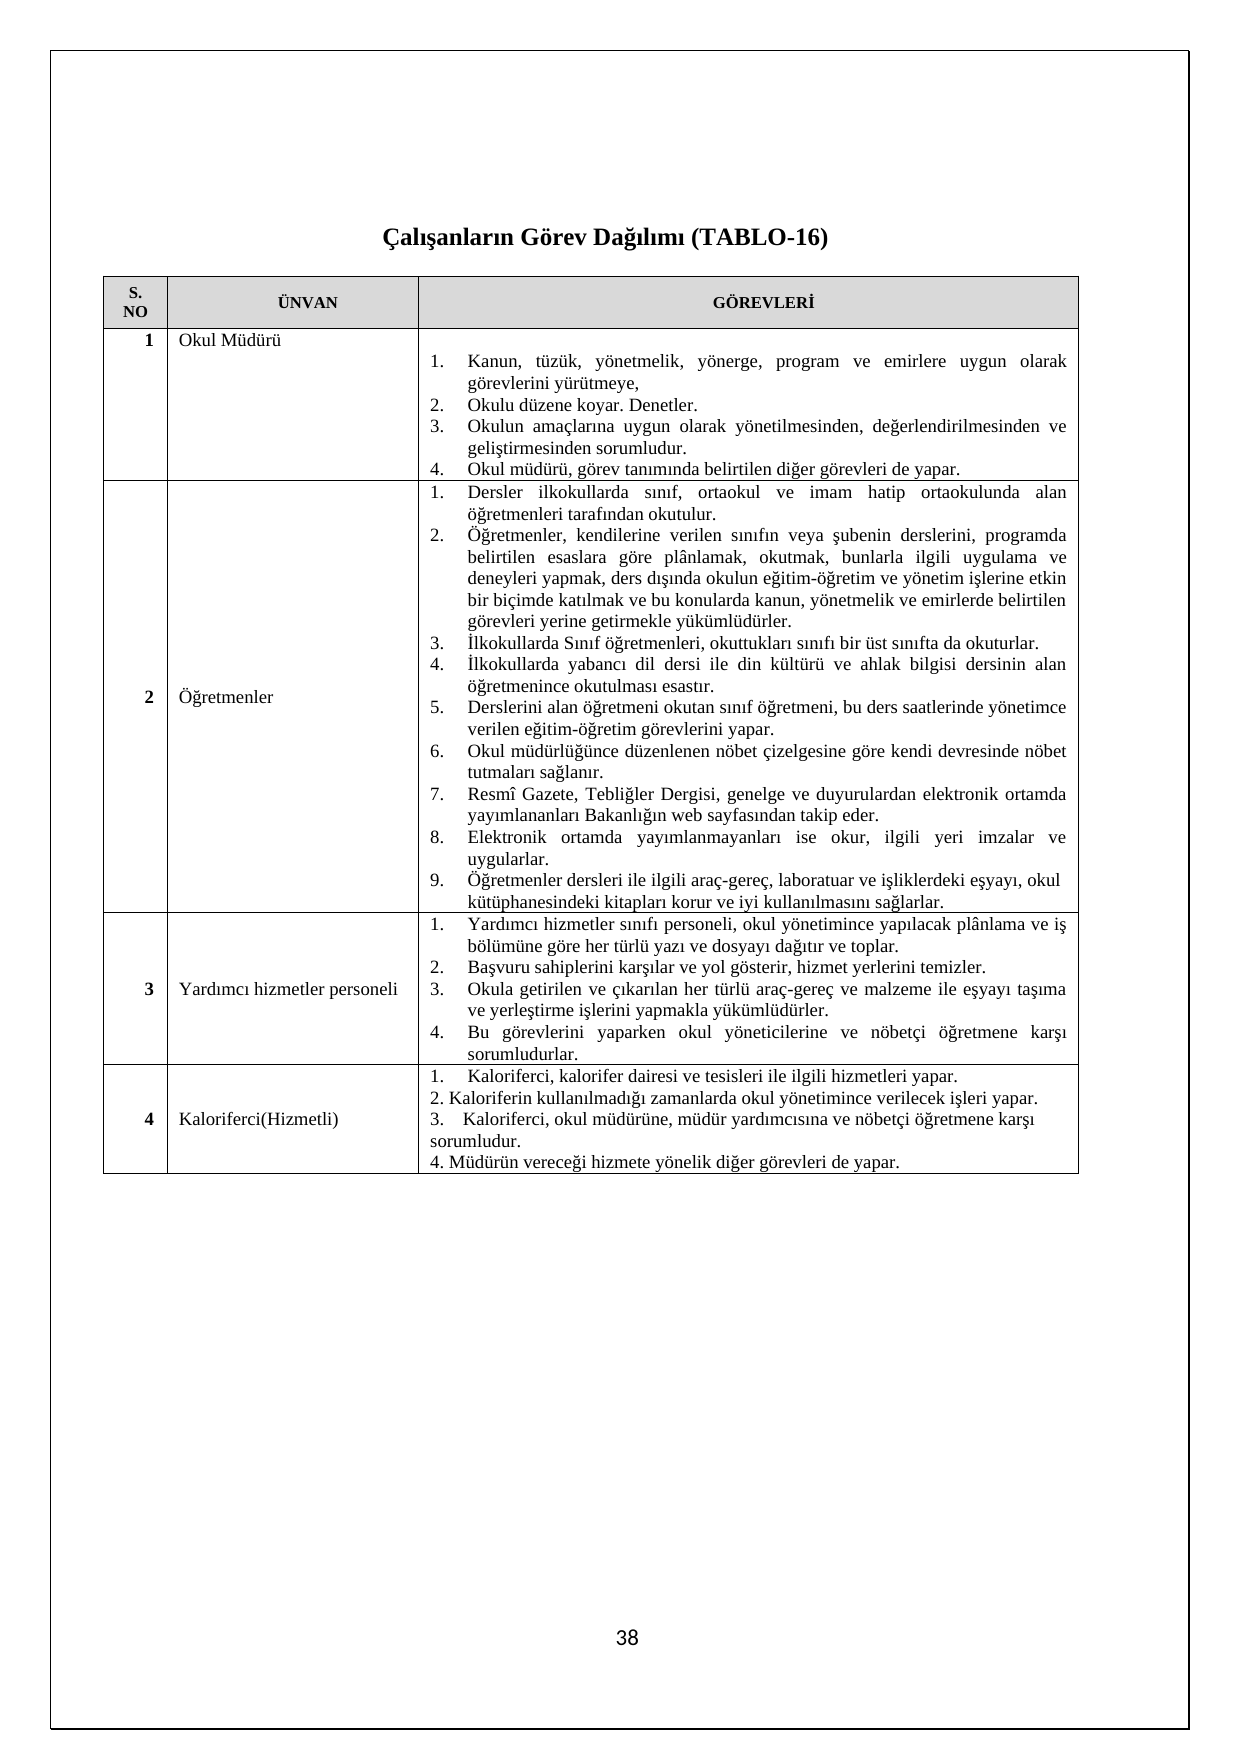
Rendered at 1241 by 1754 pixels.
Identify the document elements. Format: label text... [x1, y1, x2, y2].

table_cell 2 [104, 481, 167, 912]
table_cell Okul Müdürü [168, 329, 418, 480]
table_cell 4 [104, 1065, 167, 1173]
table_cell 1. Kaloriferci, kalorifer dairesi ve tesisleri ile ilgili hizmetleri yapar. 2. Kaloriferin kullanılmadığı zamanlarda okul yönetimince verilecek işleri yapar. 3. Kaloriferci, okul müdürüne, müdür yardımcısına ve nöbetçi öğretmene karşı sorumludur. 4. Müdürün vereceği hizmete yönelik diğer görevleri de yapar. [419, 1065, 1078, 1173]
table_cell Kanun, tüzük, yönetmelik, yönerge, program ve emirlere uygun olarak görevlerini yürütmeye, Okulu düzene koyar. Denetler. Okulun amaçlarına uygun olarak yönetilmesinden, değerlendirilmesinden ve geliştirmesinden sorumludur. Okul müdürü, görev tanımında belirtilen diğer görevleri de yapar. [419, 329, 1078, 480]
table_header ÜNVAN [168, 277, 418, 328]
table_cell Yardımcı hizmetler sınıfı personeli, okul yönetimince yapılacak plânlama ve iş bölümüne göre her türlü yazı ve dosyayı dağıtır ve toplar. Başvuru sahiplerini karşılar ve yol gösterir, hizmet yerlerini temizler. Okula getirilen ve çıkarılan her türlü araç-gereç ve malzeme ile eşyayı taşıma ve yerleştirme işlerini yapmakla yükümlüdürler. Bu görevlerini yaparken okul yöneticilerine ve nöbetçi öğretmene karşı sorumludurlar. [419, 913, 1078, 1064]
table_cell 3 [104, 913, 167, 1064]
table_cell Kaloriferci(Hizmetli) [168, 1065, 418, 1173]
table_header S. NO [104, 277, 167, 328]
table_cell 1 [104, 329, 167, 480]
text Çalışanların Görev Dağılımı (TABLO-16) [103, 222, 1151, 251]
table_header GÖREVLERİ [419, 277, 1078, 328]
table_cell Dersler ilkokullarda sınıf, ortaokul ve imam hatip ortaokulunda alan öğretmenleri tarafından okutulur. Öğretmenler, kendilerine verilen sınıfın veya şubenin derslerini, programda belirtilen esaslara göre plânlamak, okutmak, bunlarla ilgili uygulama ve deneyleri yapmak, ders dışında okulun eğitim-öğretim ve yönetim işlerine etkin bir biçimde katılmak ve bu konularda kanun, yönetmelik ve emirlerde belirtilen görevleri yerine getirmekle yükümlüdürler. İlkokullarda Sınıf öğretmenleri, okuttukları sınıfı bir üst sınıfta da okuturlar. İlkokullarda yabancı dil dersi ile din kültürü ve ahlak bilgisi dersinin alan öğretmenince okutulması esastır. Derslerini alan öğretmeni okutan sınıf öğretmeni, bu ders saatlerinde yönetimce verilen eğitim-öğretim görevlerini yapar. Okul müdürlüğünce düzenlenen nöbet çizelgesine göre kendi devresinde nöbet tutmaları sağlanır. Resmî Gazete, Tebliğler Dergisi, genelge ve duyurulardan elektronik ortamda yayımlananları Bakanlığın web sayfasından takip eder. Elektronik ortamda yayımlanmayanları ise okur, ilgili yeri imzalar ve uygularlar. 9. Öğretmenler dersleri ile ilgili araç-gereç, laboratuar ve işliklerdeki eşyayı, okul kütüphanesindeki kitapları korur ve iyi kullanılmasını sağlarlar. [419, 481, 1078, 912]
table_cell Yardımcı hizmetler personeli [168, 913, 418, 1064]
table_cell Öğretmenler [168, 481, 418, 912]
